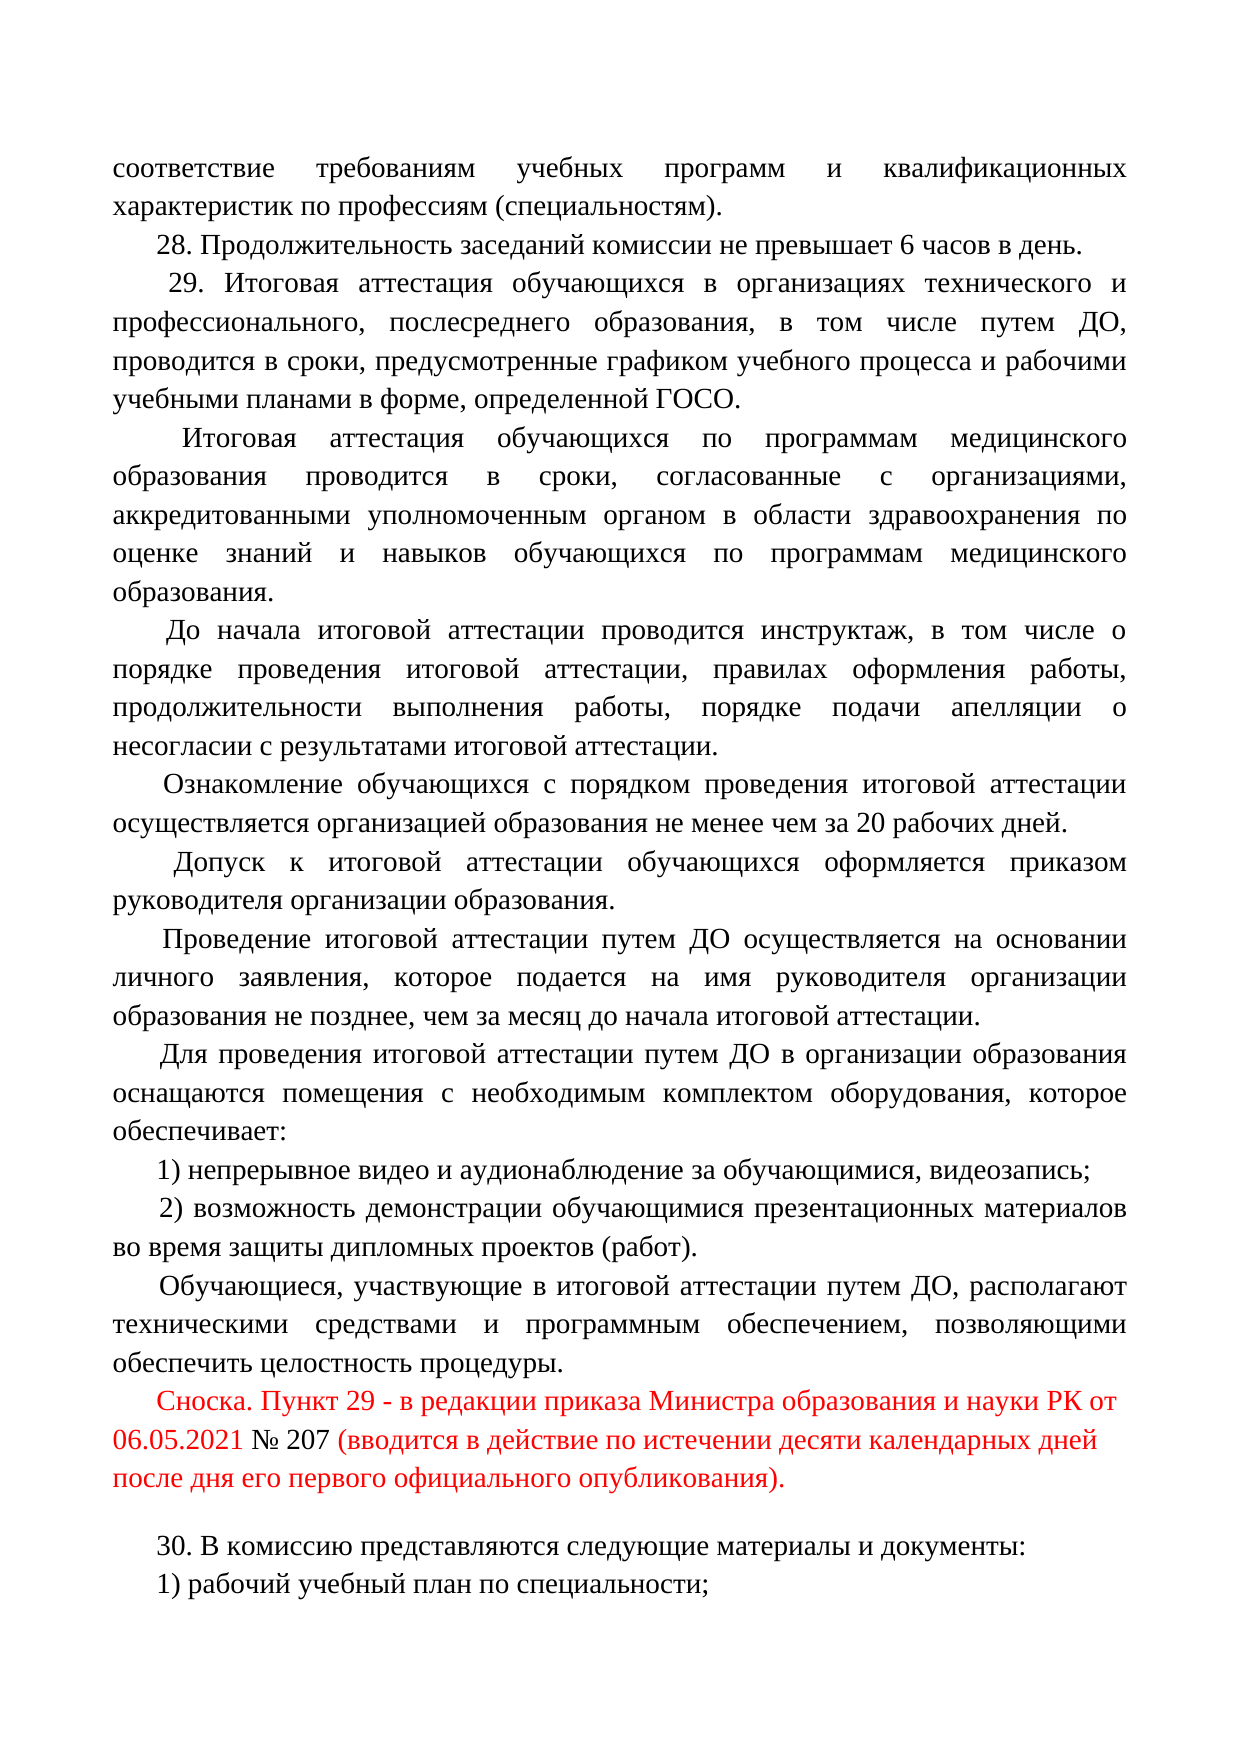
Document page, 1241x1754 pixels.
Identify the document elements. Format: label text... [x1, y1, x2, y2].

text Проведение итоговой аттестации путем ДО осуществляется на основании личного заявления, которое подается на имя руководителя организации образования не позднее, чем за месяц до начала итоговой аттестации. [112, 921, 1128, 1031]
text Обучающиеся, участвующие в итоговой аттестации путем ДО, располагают техническими средствами и программным обеспечением, позволяющими обеспечить целостность процедуры. [112, 1268, 1128, 1378]
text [112, 150, 1128, 222]
text Допуск к итоговой аттестации обучающихся оформляется приказом руководителя организации образования. [112, 844, 1128, 916]
text 28. Продолжительность заседаний комиссии не превышает 6 часов в день. [112, 227, 1128, 261]
text 29. Итоговая аттестация обучающихся в организациях технического и профессионального, послесреднего образования, в том числе путем ДО, проводится в сроки, предусмотренные графиком учебного процесса и рабочими учебными планами в форме, определенной ГОСО. [112, 266, 1128, 415]
text Для проведения итоговой аттестации путем ДО в организации образования оснащаются помещения с необходимым комплектом оборудования, которое обеспечивает: [112, 1036, 1128, 1147]
text 30. В комиссию представляются следующие материалы и документы: [112, 1528, 1128, 1562]
text 1) непрерывное видео и аудионаблюдение за обучающимися, видеозапись; [112, 1152, 1128, 1186]
text 1) рабочий учебный план по специальности; [112, 1567, 1128, 1600]
text До начала итоговой аттестации проводится инструктаж, в том числе о порядке проведения итоговой аттестации, правилах оформления работы, продолжительности выполнения работы, порядке подачи апелляции о несогласии с результатами итоговой аттестации. [112, 612, 1128, 762]
text Сноска. Пункт 29 - в редакции приказа Министра образования и науки РК от 06.05.2021 № 207 (вводится в действие по истечении десяти календарных дней после дня его первого официального опубликования). [112, 1383, 1128, 1524]
text 2) возможность демонстрации обучающимися презентационных материалов во время защиты дипломных проектов (работ). [112, 1191, 1128, 1263]
text Ознакомление обучающихся с порядком проведения итоговой аттестации осуществляется организацией образования не менее чем за 20 рабочих дней. [112, 767, 1128, 839]
text Итоговая аттестация обучающихся по программам медицинского образования проводится в сроки, согласованные с организациями, аккредитованными уполномоченным органом в области здравоохранения по оценке знаний и навыков обучающихся по программам медицинского образования. [112, 420, 1128, 607]
